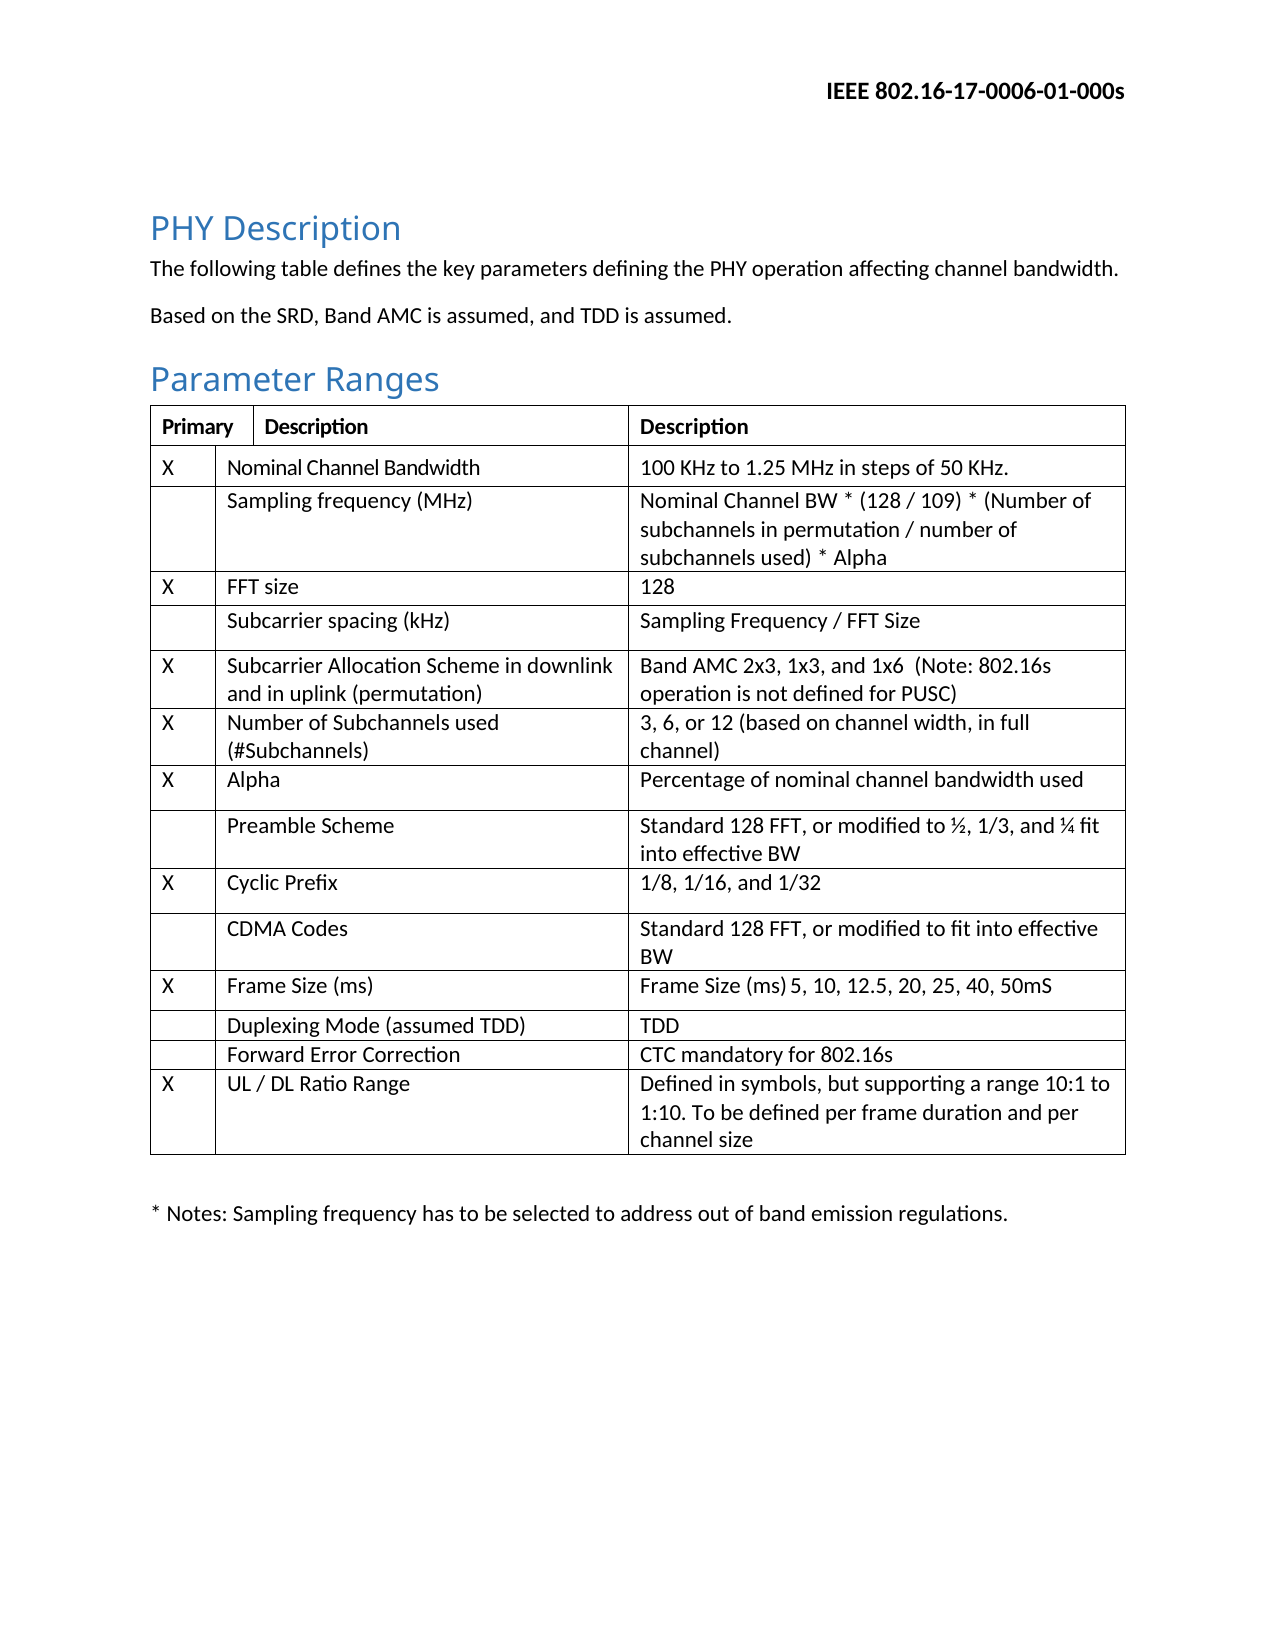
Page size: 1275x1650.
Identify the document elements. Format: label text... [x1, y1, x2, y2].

table_cell Nominal Channel Bandwidth [216, 446, 628, 486]
table_cell X [151, 709, 215, 764]
table_cell Preamble Scheme [216, 811, 628, 867]
table_cell Frame Size (ms) [216, 971, 628, 1010]
table_cell Band AMC 2x3, 1x3, and 1x6 (Note: 802.16s operation is not defined for PUSC) [629, 651, 1125, 707]
table_cell Defined in symbols, but supporting a range 10:1 to 1:10. To be defined per frame duration and per channel size [629, 1070, 1125, 1154]
table_cell Subcarrier spacing (kHz) [216, 606, 628, 650]
table_cell [151, 487, 215, 571]
table_cell X [151, 971, 215, 1010]
table_cell [151, 914, 215, 970]
table_cell CTC mandatory for 802.16s [629, 1041, 1125, 1068]
table_cell UL / DL Ratio Range [216, 1070, 628, 1154]
text Based on the SRD, Band AMC is assumed, and TDD is assumed. [150, 301, 1125, 329]
text * Notes: Sampling frequency has to be selected to address out of band emission regulations. [150, 1199, 1125, 1227]
text The following table defines the key parameters defining the PHY operation affecting channel bandwidth. [150, 254, 1125, 282]
table_cell Nominal Channel BW * (128 / 109) * (Number of subchannels in permutation / number of subchannels used) * Alpha [629, 487, 1125, 571]
table_cell [151, 811, 215, 867]
table_cell Alpha [216, 766, 628, 810]
table_cell X [151, 446, 215, 486]
subtitle Parameter Ranges [150, 356, 1125, 402]
table_cell X [151, 651, 215, 707]
table_header Primary [151, 406, 253, 445]
table_header Description [629, 406, 1125, 445]
table_cell [151, 1041, 215, 1068]
table_cell Sampling frequency (MHz) [216, 487, 628, 571]
table_cell [151, 1011, 215, 1039]
table_cell Forward Error Correction [216, 1041, 628, 1068]
table_cell X [151, 572, 215, 605]
table_cell Standard 128 FFT, or modified to fit into effective BW [629, 914, 1125, 970]
table_cell Percentage of nominal channel bandwidth used [629, 766, 1125, 810]
table_cell 1/8, 1/16, and 1/32 [629, 869, 1125, 913]
table_cell CDMA Codes [216, 914, 628, 970]
table_cell 100 KHz to 1.25 MHz in steps of 50 KHz. [629, 446, 1125, 486]
table_cell TDD [629, 1011, 1125, 1039]
table_cell X [151, 1070, 215, 1154]
table_cell Duplexing Mode (assumed TDD) [216, 1011, 628, 1039]
table_cell Subcarrier Allocation Scheme in downlink and in uplink (permutation) [216, 651, 628, 707]
table_cell X [151, 766, 215, 810]
table_cell 128 [629, 572, 1125, 605]
table_header Description [254, 406, 628, 445]
table_cell Standard 128 FFT, or modified to ½, 1/3, and ¼ fit into effective BW [629, 811, 1125, 867]
table_cell [151, 606, 215, 650]
table_cell Frame Size (ms) 5, 10, 12.5, 20, 25, 40, 50mS [629, 971, 1125, 1010]
table_cell X [151, 869, 215, 913]
table_cell 3, 6, or 12 (based on channel width, in full channel) [629, 709, 1125, 764]
table_cell Number of Subchannels used (#Subchannels) [216, 709, 628, 764]
table_cell Sampling Frequency / FFT Size [629, 606, 1125, 650]
subtitle PHY Description [150, 205, 1125, 251]
table_cell Cyclic Prefix [216, 869, 628, 913]
table_cell FFT size [216, 572, 628, 605]
